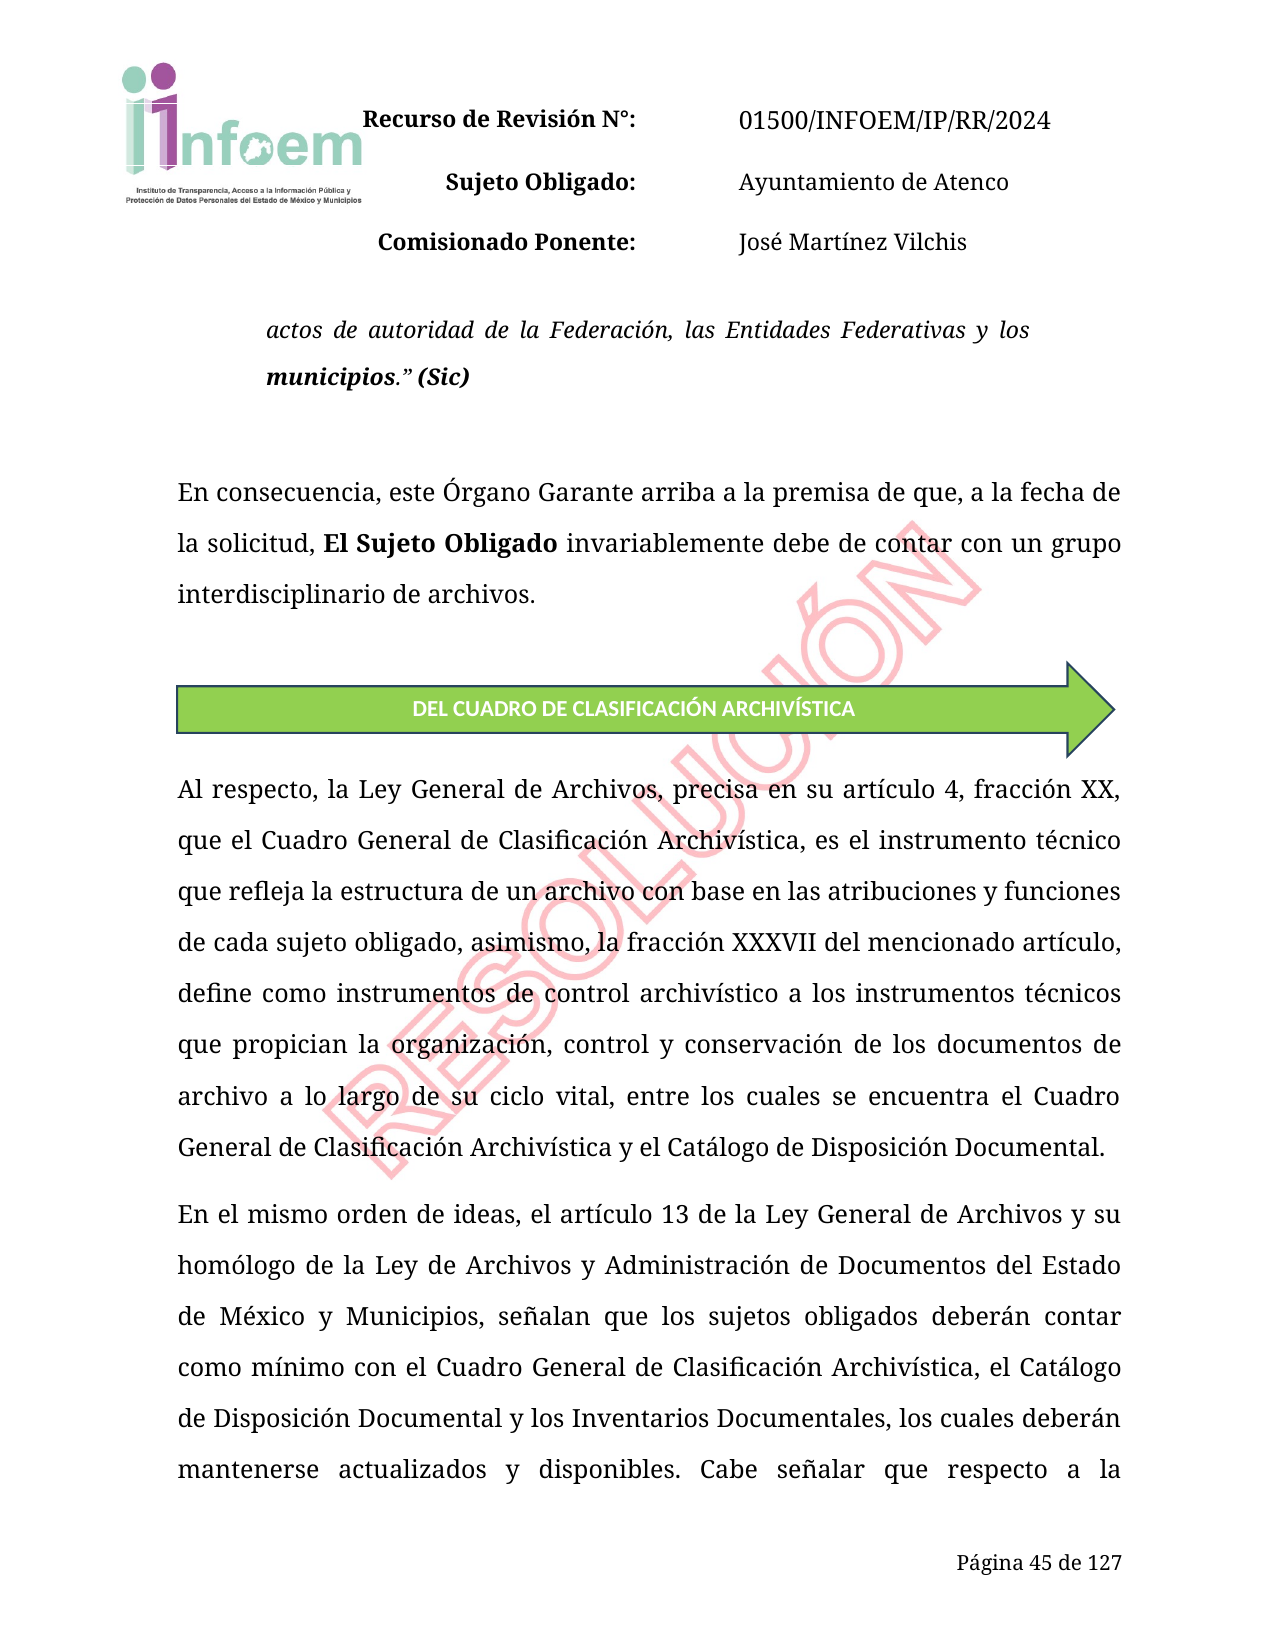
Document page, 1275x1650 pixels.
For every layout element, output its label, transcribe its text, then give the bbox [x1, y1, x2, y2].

text Al respecto, la Ley General de Archivos, precisa en su artículo 4, fracción XX, que el Cuadro General de Clasificación Archivística, es el instrumento técnico que refleja la estructura de un archivo con base en las atribuciones y funciones de cada sujeto obligado, asimismo, la fracción XXXVII del mencionado artículo, define como instrumentos de control archivístico a los instrumentos técnicos que propician la organización, control y conservación de los documentos de archivo a lo largo de su ciclo vital, entre los cuales se encuentra el Cuadro General de Clasificación Archivística y el Catálogo de Disposición Documental. [177, 772, 1122, 1163]
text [266, 314, 1033, 392]
text En consecuencia, este Órgano Garante arriba a la premisa de que, a la fecha de la solicitud, El Sujeto Obligado invariablemente debe de contar con un grupo interdisciplinario de archivos. [177, 475, 1122, 611]
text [177, 1197, 1122, 1486]
picture [3, 2, 1268, 1650]
